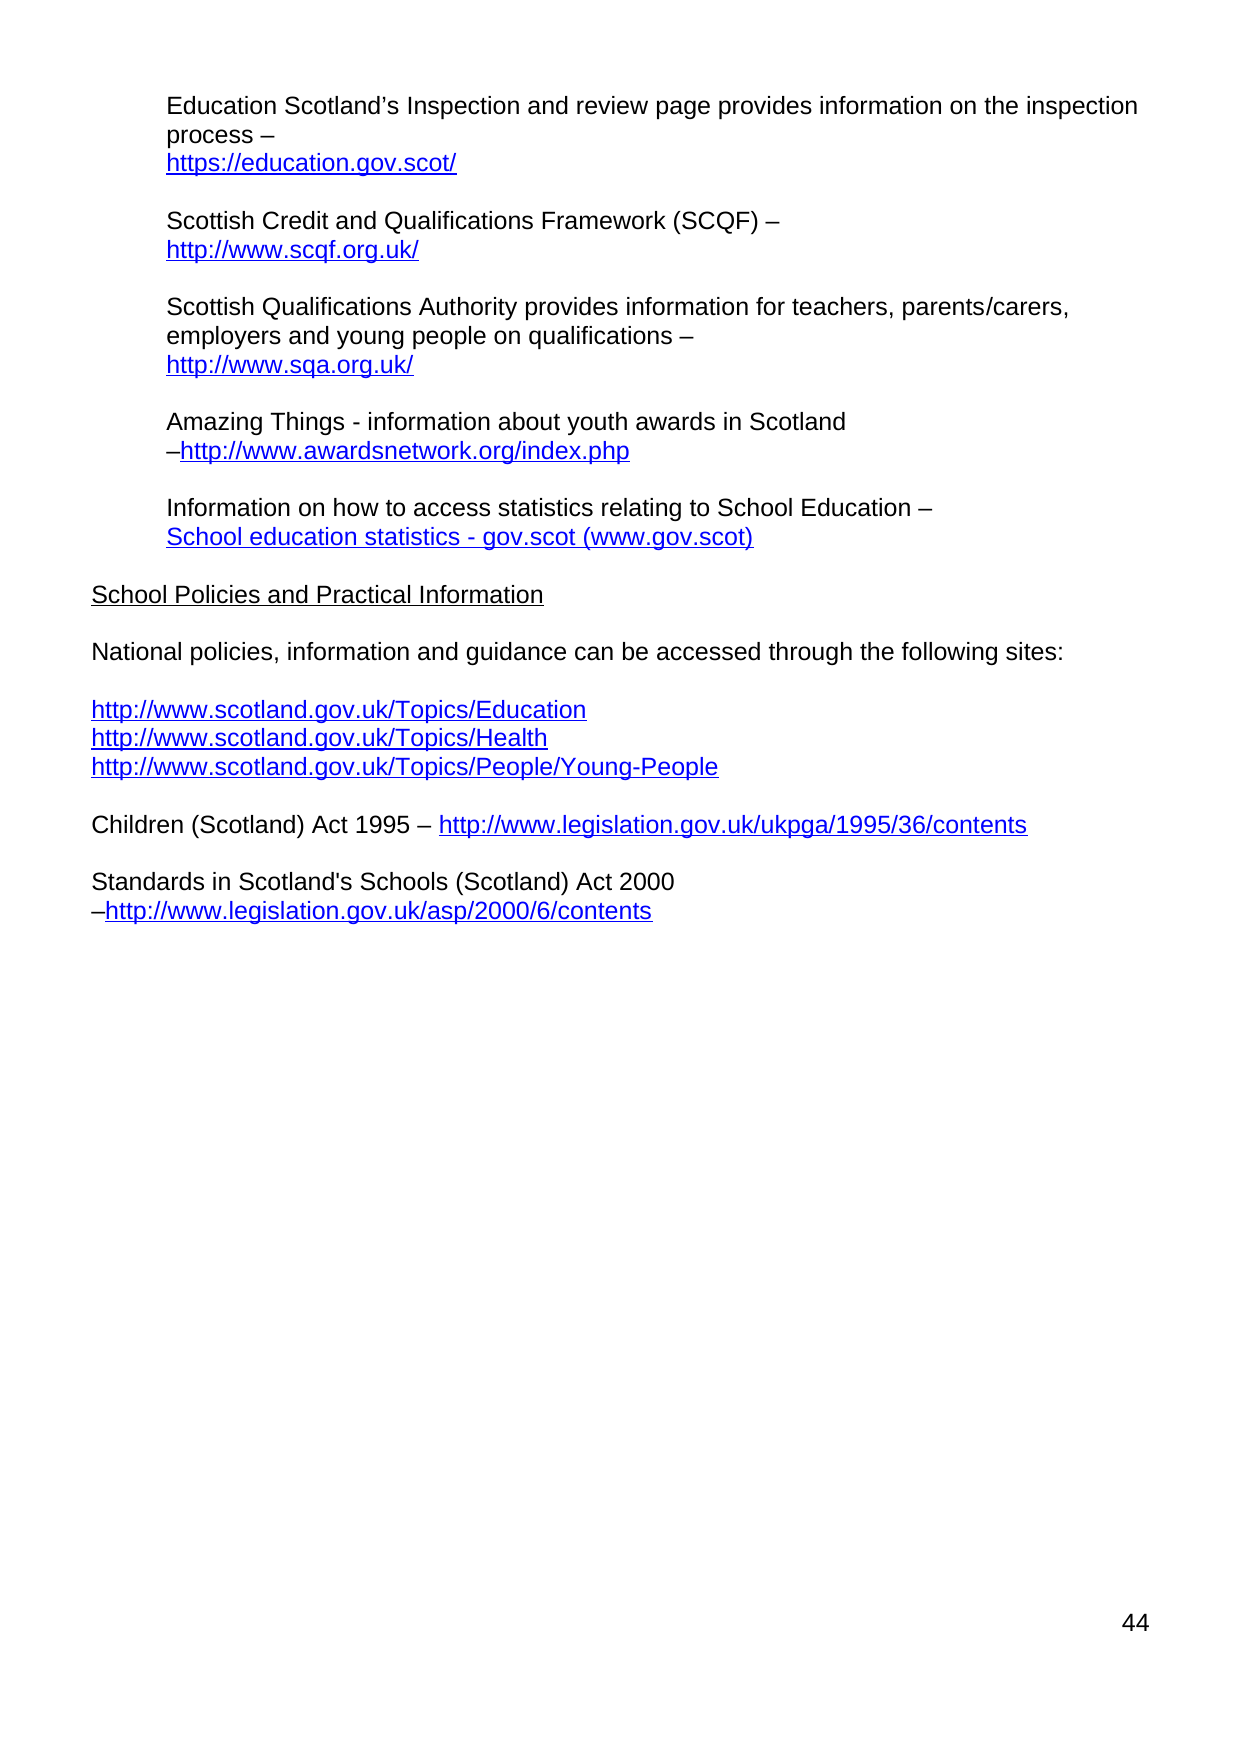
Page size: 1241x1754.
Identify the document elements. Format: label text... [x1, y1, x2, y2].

text https://education.gov.scot/ [91, 148, 1149, 177]
text National policies, information and guidance can be accessed through the following sites: [91, 637, 1149, 666]
text http://www.scotland.gov.uk/Topics/People/Young-People [91, 752, 1149, 781]
text Standards in Scotland's Schools (Scotland) Act 2000 –http://www.legislation.gov.uk/asp/2000/6/contents [91, 867, 1149, 925]
text Information on how to access statistics relating to School Education – [91, 493, 1149, 522]
text Education Scotland’s Inspection and review page provides information on the inspection process – [166, 91, 1149, 148]
text Amazing Things - information about youth awards in Scotland –http://www.awardsnetwork.org/index.php [166, 407, 1149, 465]
text http://www.scotland.gov.uk/Topics/Education [91, 695, 1149, 723]
text School education statistics - gov.scot (www.gov.scot) [91, 522, 1149, 551]
text http://www.scqf.org.uk/ [91, 235, 1149, 263]
text Scottish Credit and Qualifications Framework (SCQF) – [91, 206, 1149, 235]
text http://www.sqa.org.uk/ [91, 350, 1149, 378]
text Children (Scotland) Act 1995 – http://www.legislation.gov.uk/ukpga/1995/36/contents [91, 810, 1149, 838]
text School Policies and Practical Information [91, 580, 1149, 608]
text Scottish Qualifications Authority provides information for teachers, parents/carers, employers and young people on qualifications – [166, 292, 1149, 350]
text http://www.scotland.gov.uk/Topics/Health [91, 723, 1149, 752]
